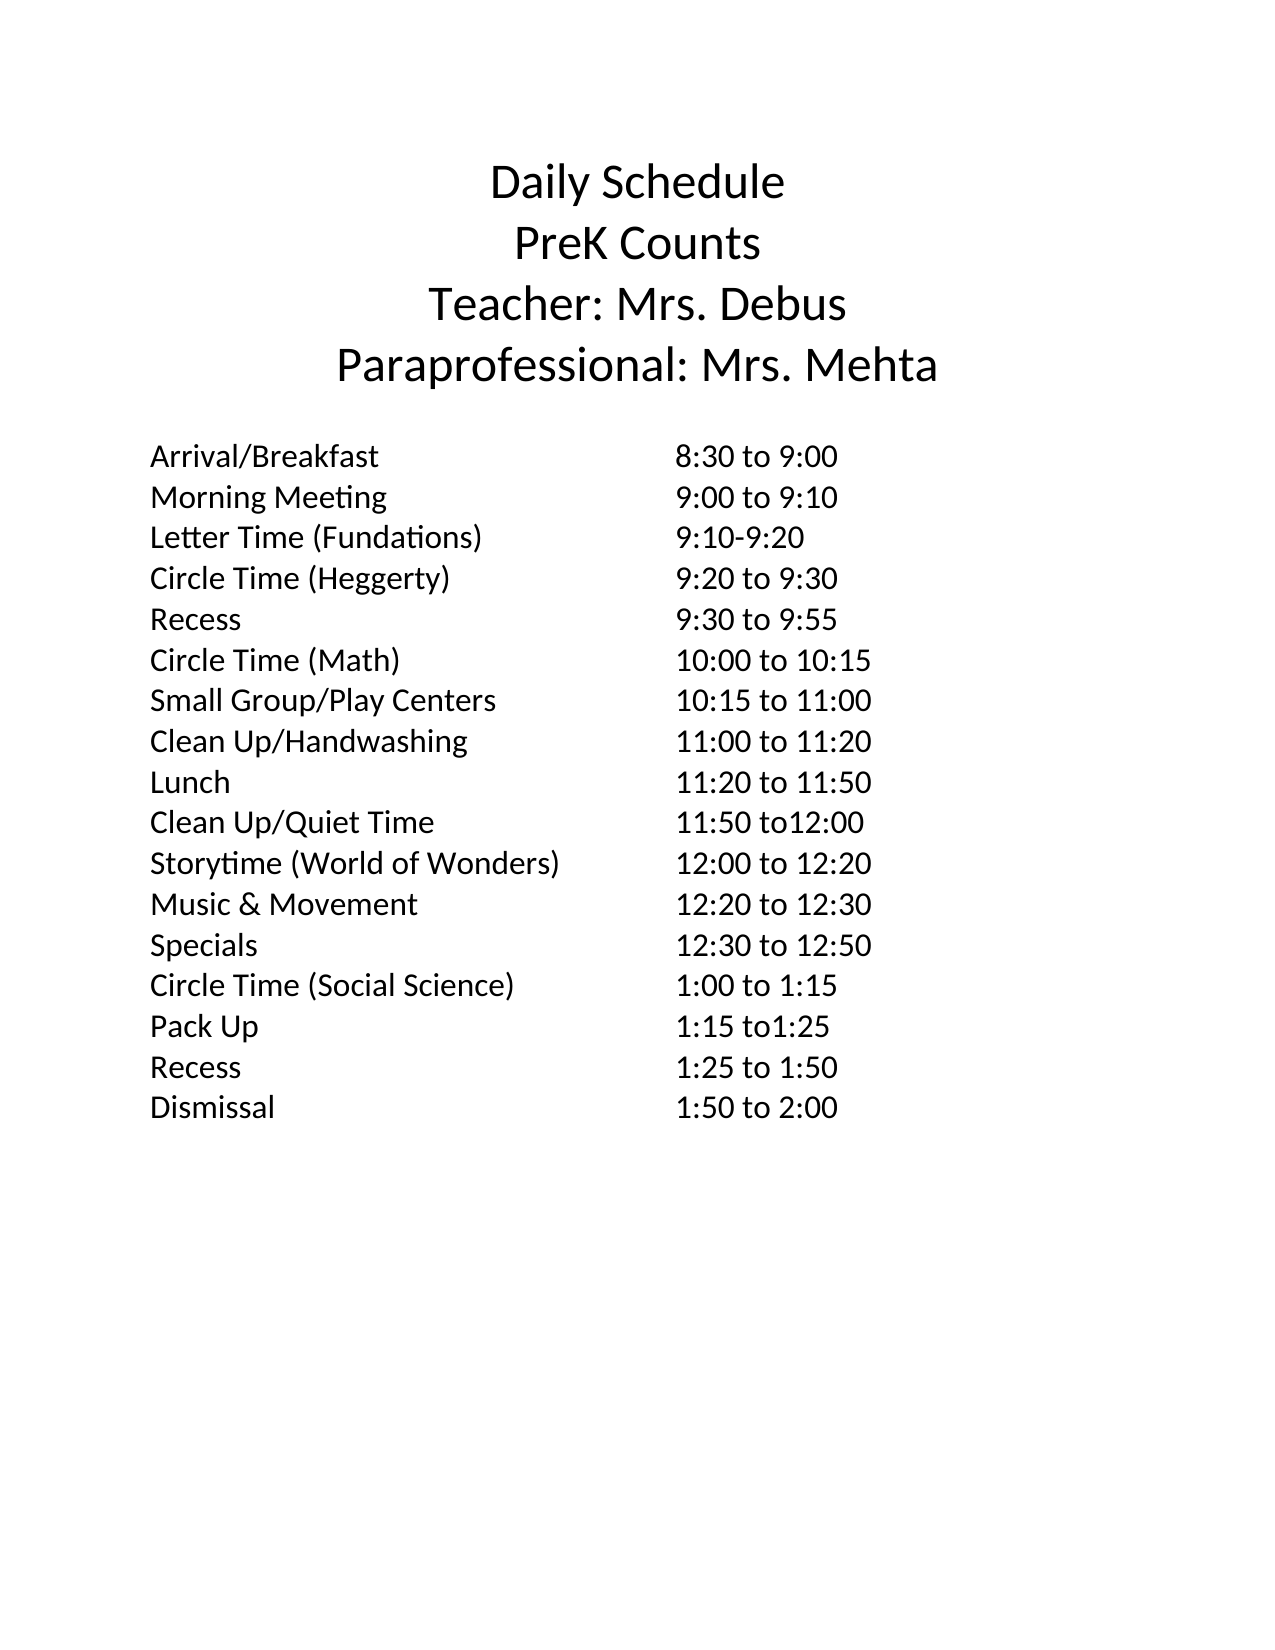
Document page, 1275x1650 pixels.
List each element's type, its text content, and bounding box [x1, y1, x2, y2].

text Storytime (World of Wonders) 12:00 to 12:20 [150, 842, 1125, 883]
text Circle Time (Social Science) 1:00 to 1:15 [150, 964, 1125, 1005]
text Morning Meeting 9:00 to 9:10 [150, 476, 1125, 516]
text Recess 1:25 to 1:50 [150, 1046, 1125, 1087]
text Daily Schedule [150, 150, 1125, 211]
text Circle Time (Heggerty) 9:20 to 9:30 [150, 557, 1125, 598]
text Arrival/Breakfast 8:30 to 9:00 [150, 435, 1125, 476]
text Music & Movement 12:20 to 12:30 [150, 883, 1125, 924]
text Lunch 11:20 to 11:50 [150, 761, 1125, 801]
text Teacher: Mrs. Debus [150, 272, 1125, 333]
text Letter Time (Fundations) 9:10-9:20 [150, 516, 1125, 557]
text Clean Up/Quiet Time 11:50 to12:00 [150, 801, 1125, 842]
text Circle Time (Math) 10:00 to 10:15 [150, 638, 1125, 679]
text Small Group/Play Centers 10:15 to 11:00 [150, 679, 1125, 720]
text Recess 9:30 to 9:55 [150, 598, 1125, 638]
text PreK Counts [150, 211, 1125, 272]
text Specials 12:30 to 12:50 [150, 924, 1125, 964]
text Clean Up/Handwashing 11:00 to 11:20 [150, 720, 1125, 761]
text Paraprofessional: Mrs. Mehta [150, 333, 1125, 394]
text Dismissal 1:50 to 2:00 [150, 1087, 1125, 1127]
text Pack Up 1:15 to1:25 [150, 1005, 1125, 1046]
